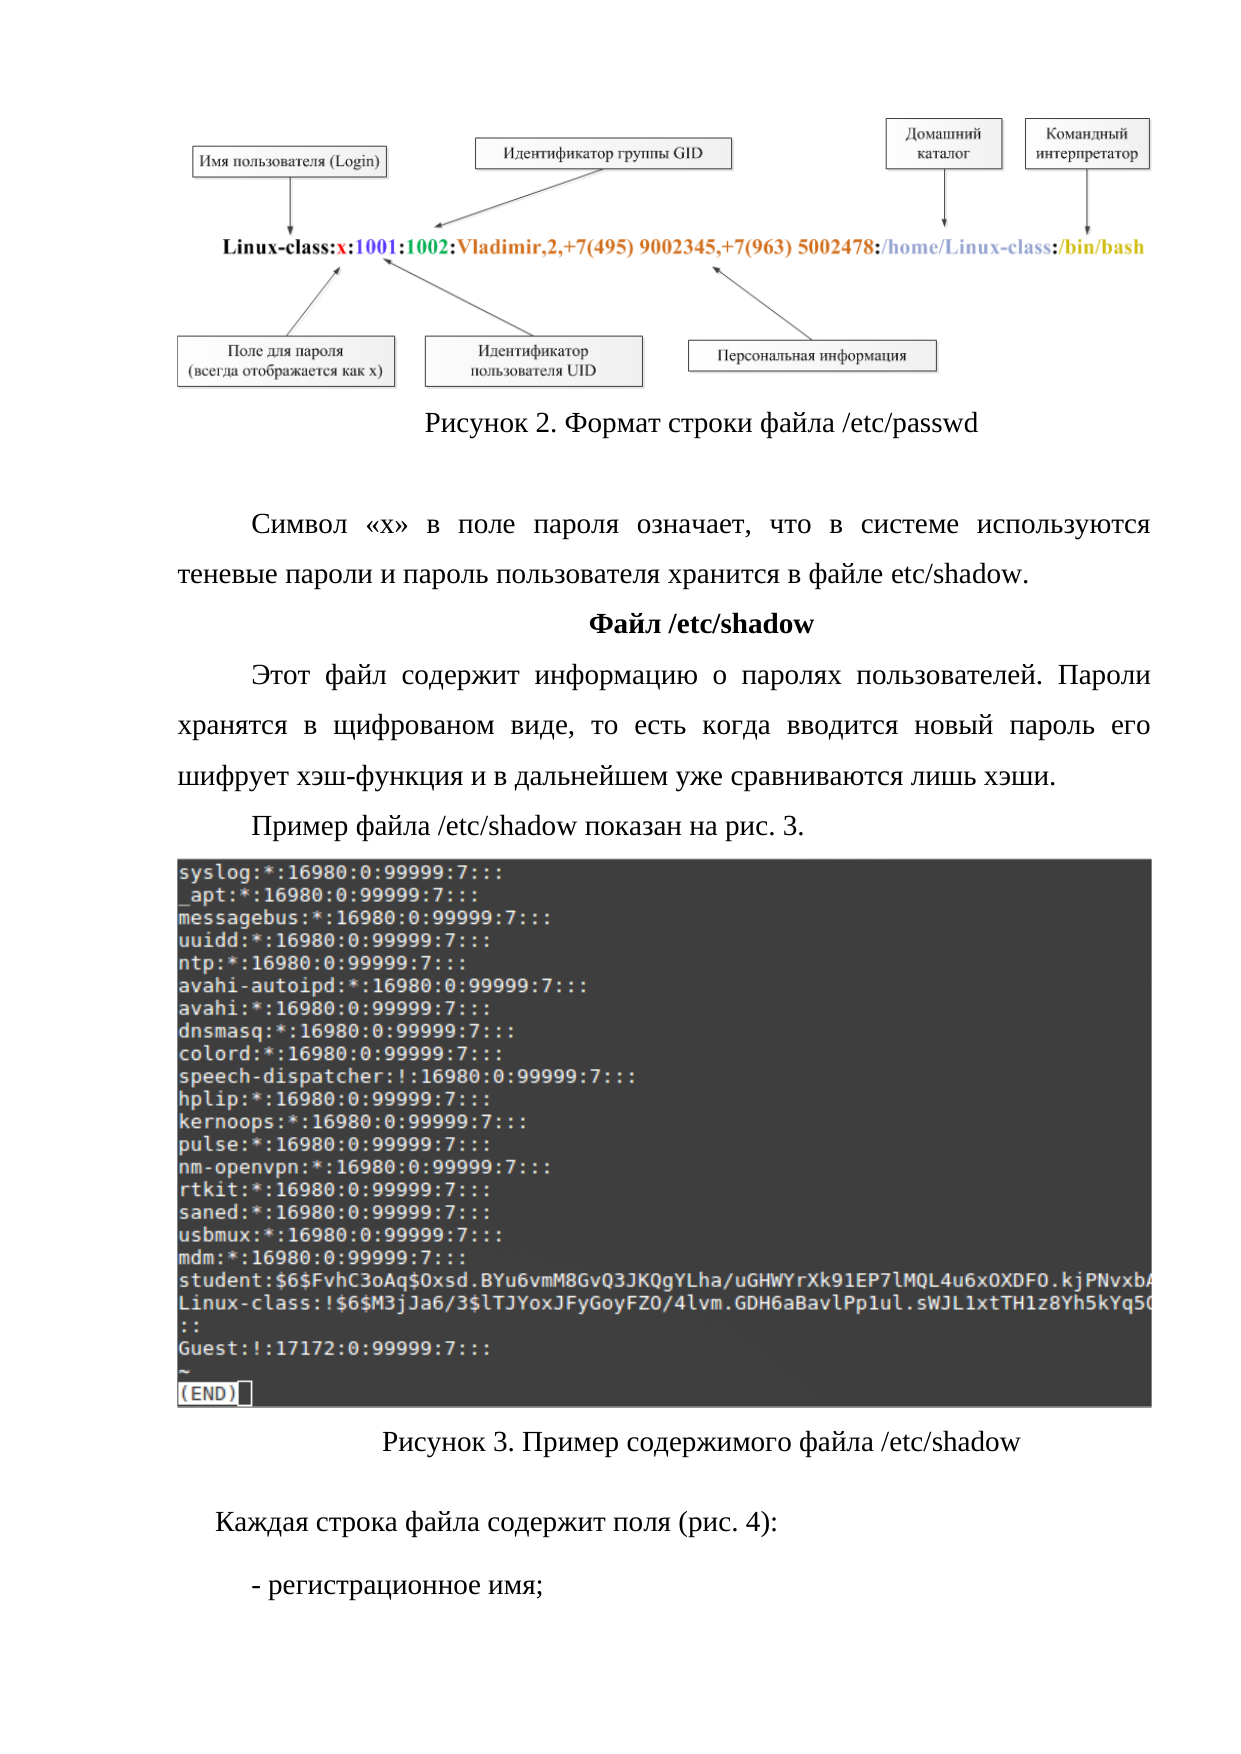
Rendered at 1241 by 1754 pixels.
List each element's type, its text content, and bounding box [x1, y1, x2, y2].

text Рисунок 2. Формат строки файла /etc/passwd [177, 405, 1152, 439]
picture [177, 858, 1152, 1408]
text Пример файла /etc/shadow показан на рис. 3. [177, 808, 1152, 841]
text Символ «x» в поле пароля означает, что в системе используются теневые пароли и пароль пользователя хранится в файле etc/shadow. [177, 506, 1152, 590]
text Файл /etc/shadow [177, 607, 1152, 640]
text Рисунок 3. Пример содержимого файла /etc/shadow [177, 1424, 1152, 1458]
text - регистрационное имя; [177, 1567, 1152, 1600]
text Этот файл содержит информацию о паролях пользователей. Пароли хранятся в щифрованом виде, то есть когда вводится новый пароль его шифрует хэш-функция и в дальнейшем уже сравниваются лишь хэши. [177, 657, 1152, 791]
text Каждая строка файла содержит поля (рис. 4): [215, 1504, 1152, 1538]
picture [177, 118, 1152, 389]
